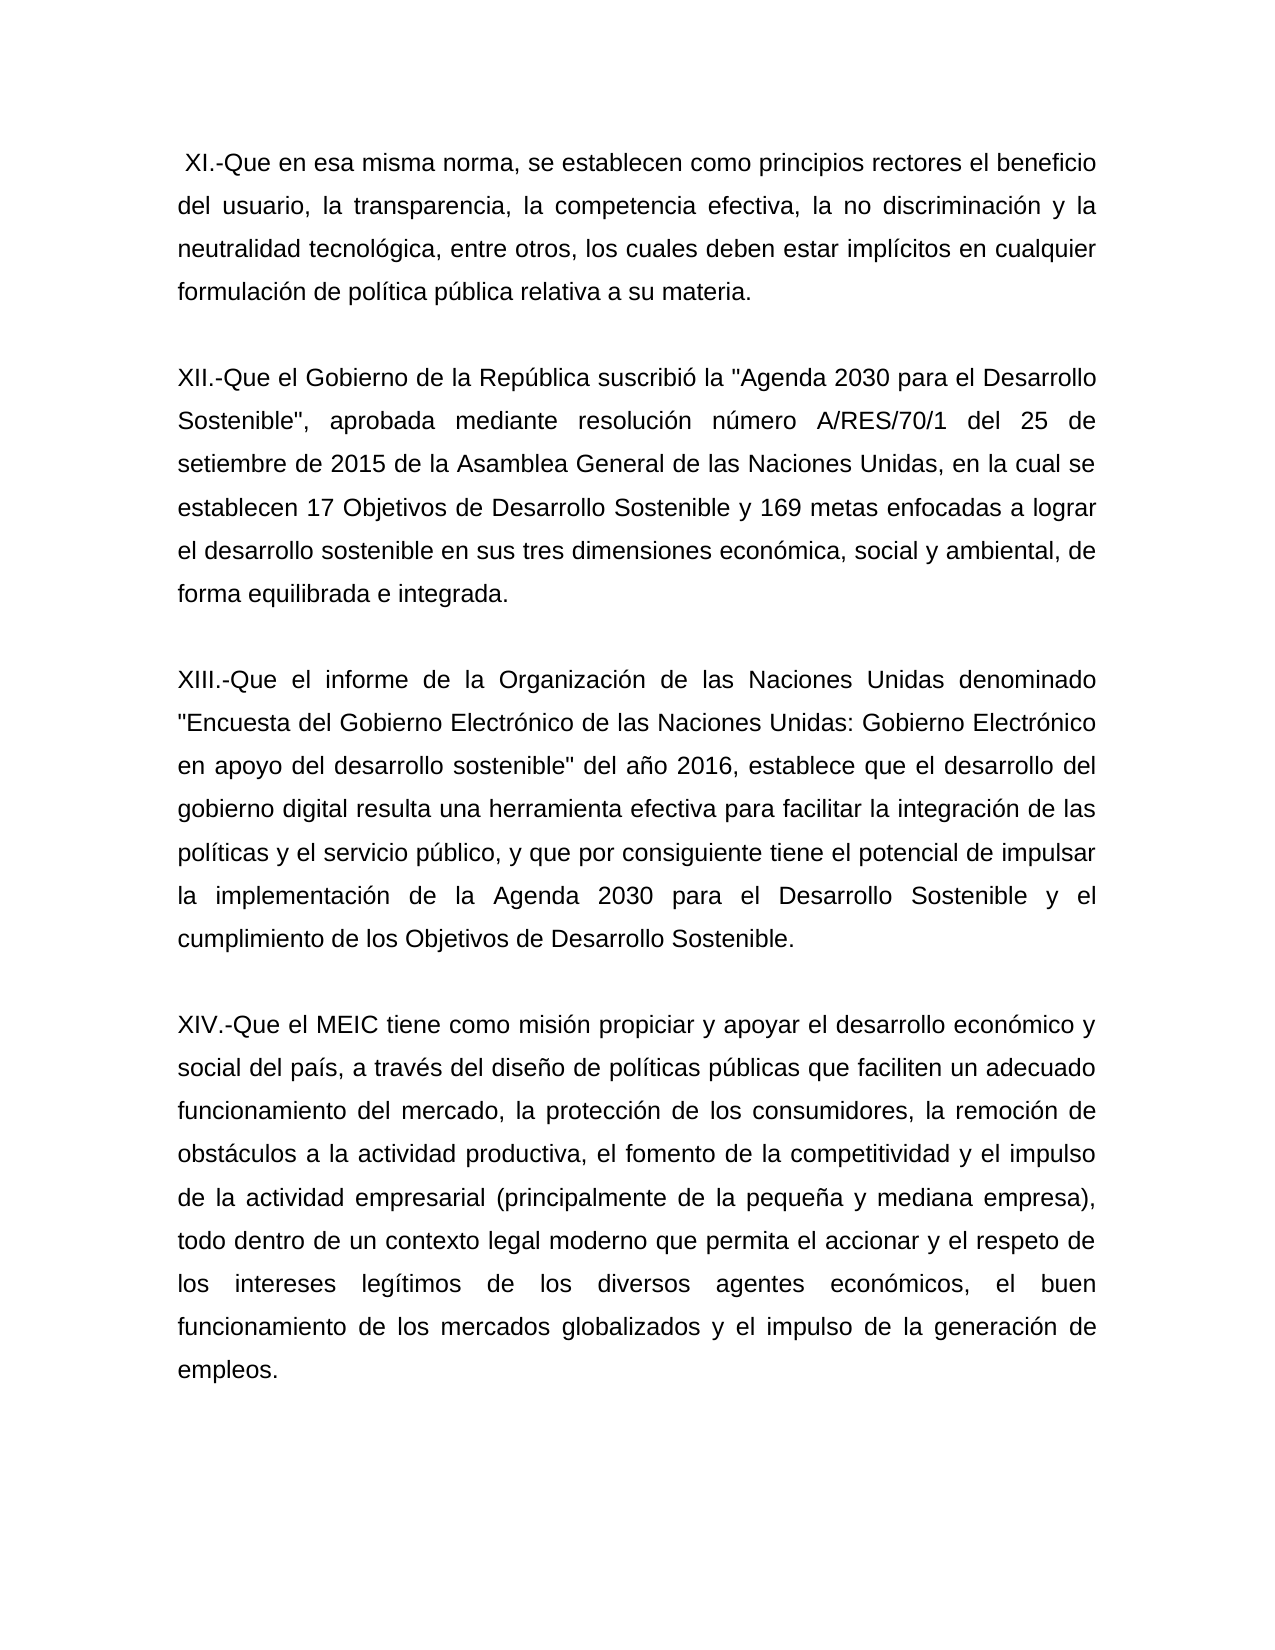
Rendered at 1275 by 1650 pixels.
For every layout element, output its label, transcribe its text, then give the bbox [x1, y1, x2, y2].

text XIV.-Que el MEIC tiene como misión propiciar y apoyar el desarrollo económico y social del país, a través del diseño de políticas públicas que faciliten un adecuado funcionamiento del mercado, la protección de los consumidores, la remoción de obstáculos a la actividad productiva, el fomento de la competitividad y el impulso de la actividad empresarial (principalmente de la pequeña y mediana empresa), todo dentro de un contexto legal moderno que permita el accionar y el respeto de los intereses legítimos de los diversos agentes económicos, el buen funcionamiento de los mercados globalizados y el impulso de la generación de empleos. [177, 1010, 1098, 1384]
text XI.-Que en esa misma norma, se establecen como principios rectores el beneficio del usuario, la transparencia, la competencia efectiva, la no discriminación y la neutralidad tecnológica, entre otros, los cuales deben estar implícitos en cualquier formulación de política pública relativa a su materia. [177, 148, 1098, 306]
text XII.-Que el Gobierno de la República suscribió la "Agenda 2030 para el Desarrollo Sostenible", aprobada mediante resolución número A/RES/70/1 del 25 de setiembre de 2015 de la Asamblea General de las Naciones Unidas, en la cual se establecen 17 Objetivos de Desarrollo Sostenible y 169 metas enfocadas a lograr el desarrollo sostenible en sus tres dimensiones económica, social y ambiental, de forma equilibrada e integrada. [177, 363, 1098, 608]
text XIII.-Que el informe de la Organización de las Naciones Unidas denominado "Encuesta del Gobierno Electrónico de las Naciones Unidas: Gobierno Electrónico en apoyo del desarrollo sostenible" del año 2016, establece que el desarrollo del gobierno digital resulta una herramienta efectiva para facilitar la integración de las políticas y el servicio público, y que por consiguiente tiene el potencial de impulsar la implementación de la Agenda 2030 para el Desarrollo Sostenible y el cumplimiento de los Objetivos de Desarrollo Sostenible. [177, 665, 1098, 953]
